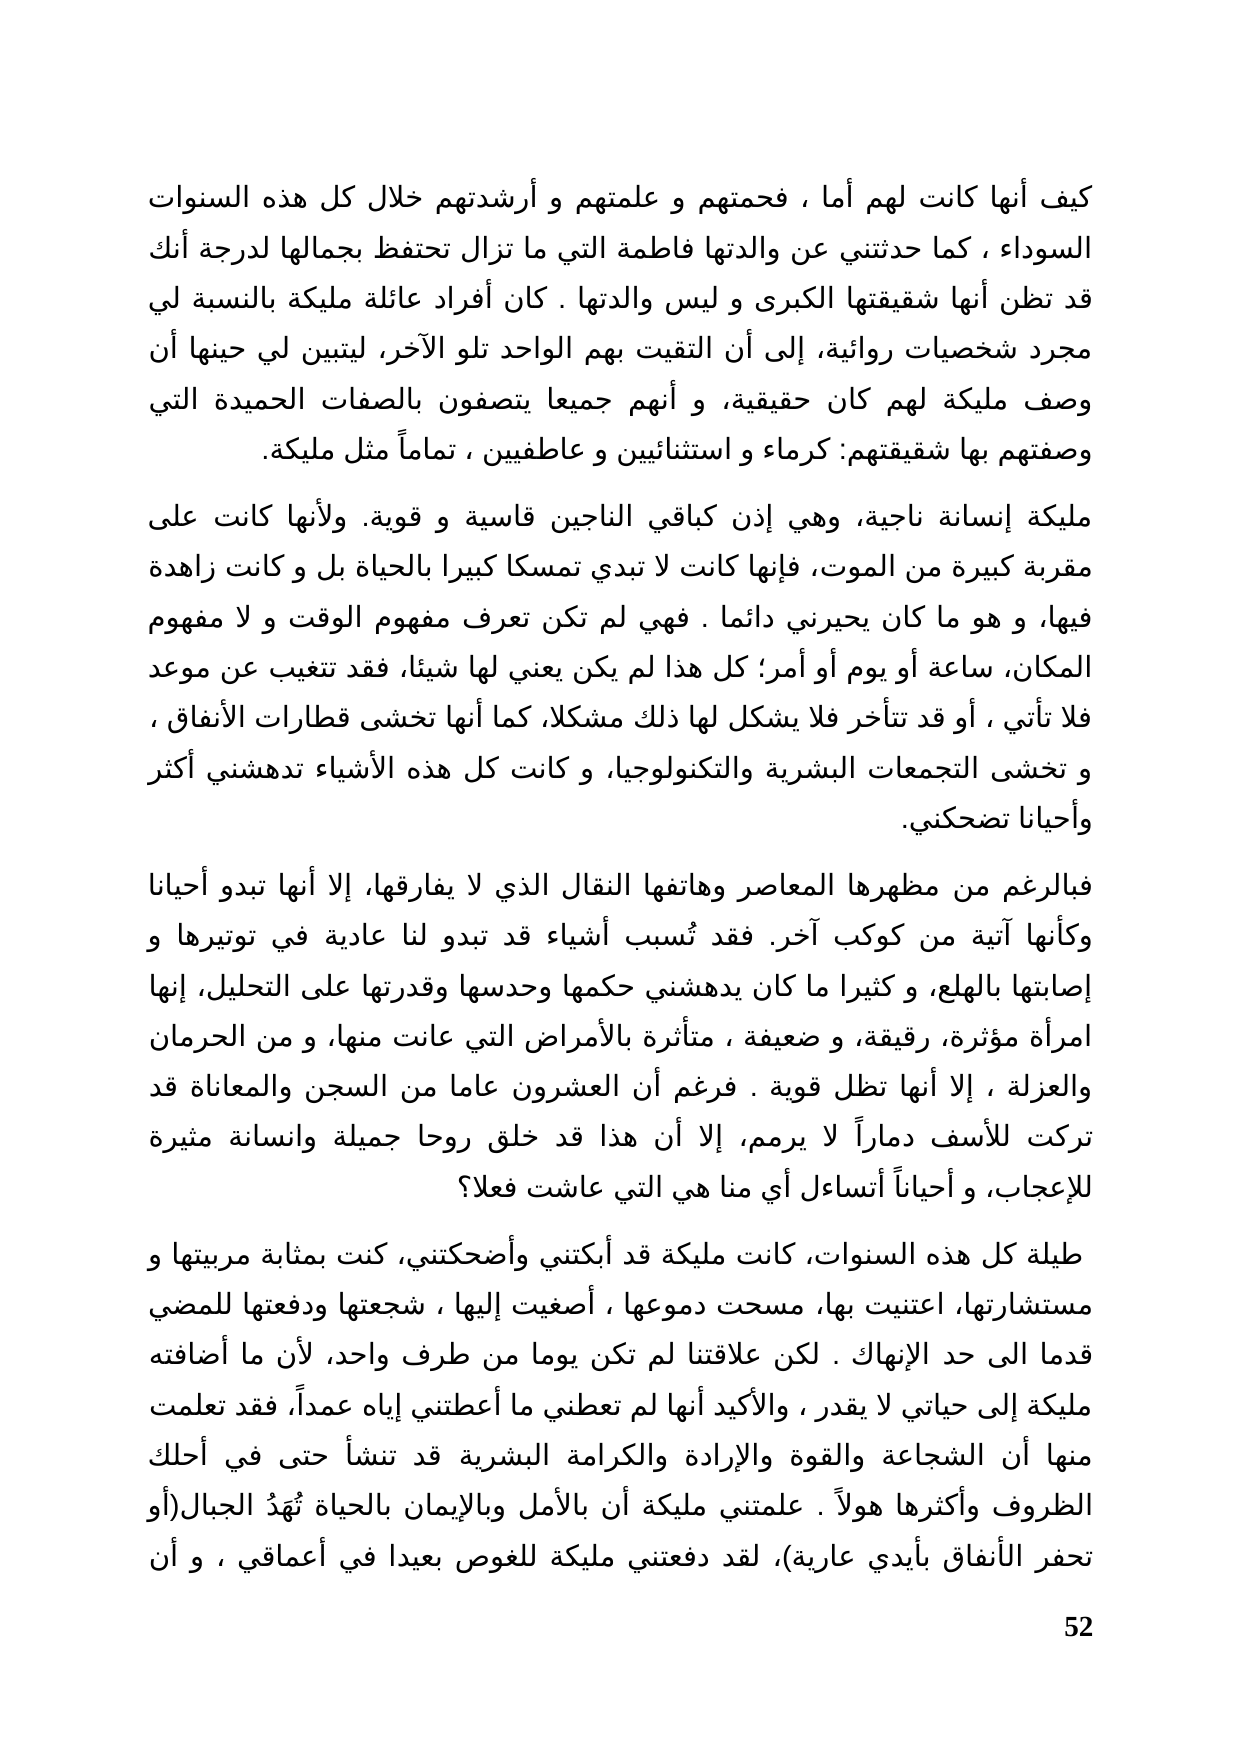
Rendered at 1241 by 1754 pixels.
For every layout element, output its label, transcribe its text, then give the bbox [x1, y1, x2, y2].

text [147, 181, 1093, 466]
text فبالرغم من مظهرها المعاصر وهاتفها النقال الذي لا يفارقها، إلا أنها تبدو أحيانا وكأنها آتية من كوكب آخر. فقد تُسبب أشياء قد تبدو لنا عادية في توتيرها و إصابتها بالهلع، و كثيرا ما كان يدهشني حكمها وحدسها وقدرتها على التحليل، إنها امرأة مؤثرة، رقيقة، و ضعيفة ، متأثرة بالأمراض التي عانت منها، و من الحرمان والعزلة ، إلا أنها تظل قوية . فرغم أن العشرون عاما من السجن والمعاناة قد ترکت للأسف دماراً لا يرمم، إلا أن هذا قد خلق روحا جميلة وانسانة مثيرة للإعجاب، و أحياناً أتساءل أي منا هي التي عاشت فعلا؟ [147, 868, 1093, 1203]
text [147, 1237, 1093, 1572]
text مليكة إنسانة ناجية، وهي إذن كباقي الناجين قاسية و قوية. ولأنها كانت على مقربة كبيرة من الموت، فإنها كانت لا تبدي تمسكا كبيرا بالحياة بل و كانت زاهدة فيها، و هو ما كان يحيرني دائما . فهي لم تكن تعرف مفهوم الوقت و لا مفهوم المكان، ساعة أو يوم أو أمر؛ كل هذا لم يكن يعني لها شيئا، فقد تتغيب عن موعد فلا تأتي ، أو قد تتأخر فلا يشكل لها ذلك مشكلا، كما أنها تخشی قطارات الأنفاق ، و تخشى التجمعات البشرية والتكنولوجيا، و كانت كل هذه الأشياء تدهشني أكثر وأحيانا تضحكني. [147, 499, 1093, 834]
